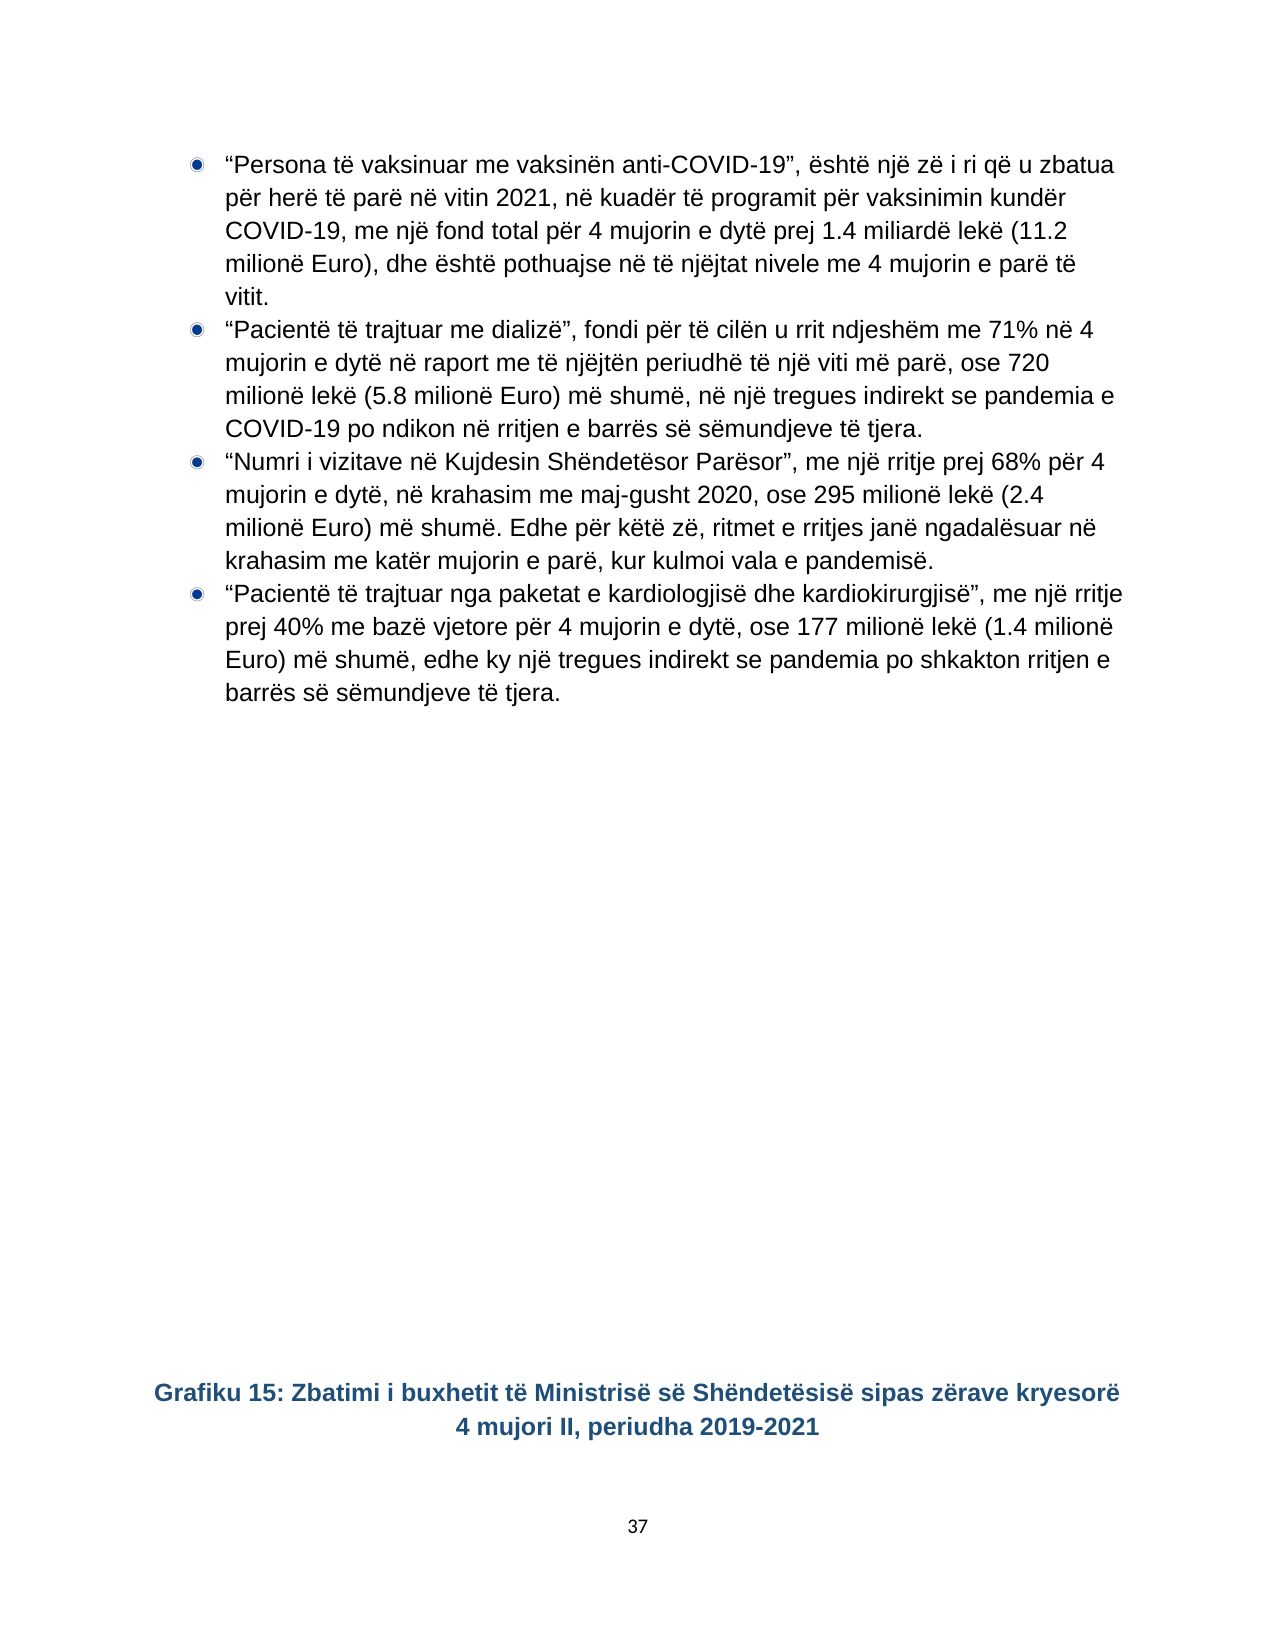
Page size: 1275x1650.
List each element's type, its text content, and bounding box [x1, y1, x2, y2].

picture [188, 586, 206, 603]
picture [188, 156, 206, 174]
picture [188, 454, 206, 471]
picture [188, 321, 206, 339]
list “Persona të vaksinuar me vaksinën anti-COVID-19”, është një zë i ri që u zbatua për herë të parë në vitin 2021, në kuadër të programit për vaksinimin kundër COVID-19, me një fond total për 4 mujorin e dytë prej 1.4 miliardë lekë (11.2 milionë Euro), dhe është pothuajse në të njëjtat nivele me 4 mujorin e parë të vitit. [187, 150, 1125, 311]
text Grafiku 15: Zbatimi i buxhetit të Ministrisë së Shëndetësisë sipas zërave kryesorë 4 mujori II, periudha 2019-2021 [150, 1378, 1125, 1440]
list “Pacientë të trajtuar nga paketat e kardiologjisë dhe kardiokirurgjisë”, me një rritje prej 40% me bazë vjetore për 4 mujorin e dytë, ose 177 milionë lekë (1.4 milionë Euro) më shumë, edhe ky një tregues indirekt se pandemia po shkakton rritjen e barrës së sëmundjeve të tjera. [187, 579, 1125, 707]
list “Pacientë të trajtuar me dializë”, fondi për të cilën u rrit ndjeshëm me 71% në 4 mujorin e dytë në raport me të njëjtën periudhë të një viti më parë, ose 720 milionë lekë (5.8 milionë Euro) më shumë, në një tregues indirekt se pandemia e COVID-19 po ndikon në rritjen e barrës së sëmundjeve të tjera. [187, 315, 1125, 443]
list “Numri i vizitave në Kujdesin Shëndetësor Parësor”, me një rritje prej 68% për 4 mujorin e dytë, në krahasim me maj-gusht 2020, ose 295 milionë lekë (2.4 milionë Euro) më shumë. Edhe për këtë zë, ritmet e rritjes janë ngadalësuar në krahasim me katër mujorin e parë, kur kulmoi vala e pandemisë. [187, 447, 1125, 575]
